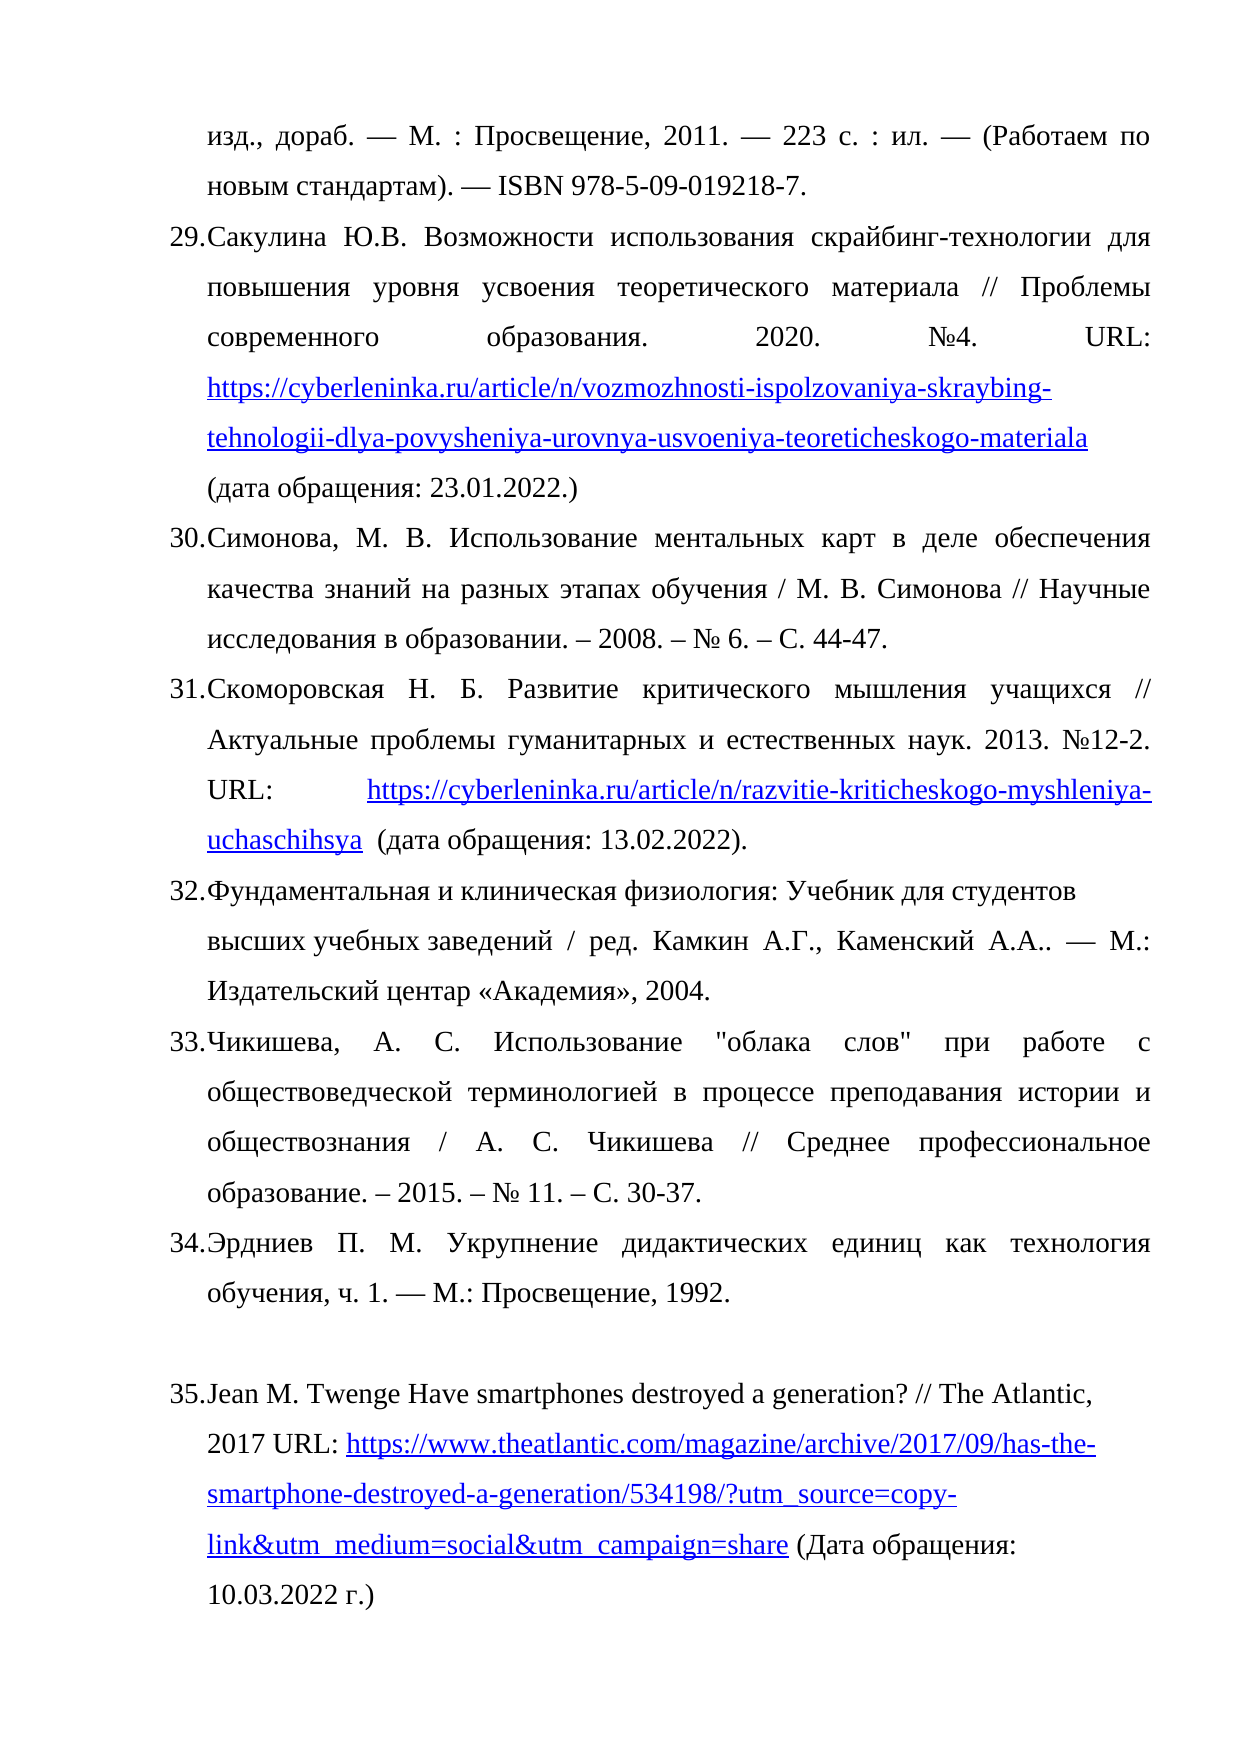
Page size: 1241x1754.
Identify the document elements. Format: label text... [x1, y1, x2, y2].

list Фундаментальная и клиническая физиология: Учебник для студентов высших учебных заведений / ред. Камкин А.Г., Каменский А.А.. — М.: Издательский центар «Академия», 2004. [169, 873, 1152, 1007]
list Симонова, М. В. Использование ментальных карт в деле обеспечения качества знаний на разных этапах обучения / М. В. Симонова // Научные исследования в образовании. – 2008. – № 6. – С. 44-47. [169, 521, 1152, 655]
list Jean M. Twenge Нave smartphones destroyed a generation? // The Atlantic, 2017 URL: https://www.theatlantic.com/magazine/archive/2017/09/has-the-smartphone-destroyed-a-generation/534198/?utm_source=copy-link&utm_medium=social&utm_campaign=share (Дата обращения: 10.03.2022 г.) [169, 1376, 1152, 1611]
list Чикишева, А. С. Использование "облака слов" при работе с обществоведческой терминологией в процессе преподавания истории и обществознания / А. С. Чикишева // Среднее профессиональное образование. – 2015. – № 11. – С. 30-37. [169, 1024, 1152, 1208]
list Сакулина Ю.В. Возможности использования скрайбинг-технологии для повышения уровня усвоения теоретического материала // Проблемы современного образования. 2020. №4. URL: https://cyberleninka.ru/article/n/vozmozhnosti-ispolzovaniya-skraybing-tehnologii-dlya-povysheniya-urovnya-usvoeniya-teoreticheskogo-materiala (дата обращения: 23.01.2022.) [169, 219, 1152, 504]
list Скоморовская Н. Б. Развитие критического мышления учащихся // Актуальные проблемы гуманитарных и естественных наук. 2013. №12-2. URL: https://cyberleninka.ru/article/n/razvitie-kriticheskogo-myshleniya-uchaschihsya (дата обращения: 13.02.2022). [169, 672, 1152, 856]
list Эрдниев П. М. Укрупнение дидактических единиц как технология обучения, ч. 1. — М.: Просвещение, 1992. [169, 1225, 1152, 1309]
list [169, 118, 1152, 202]
